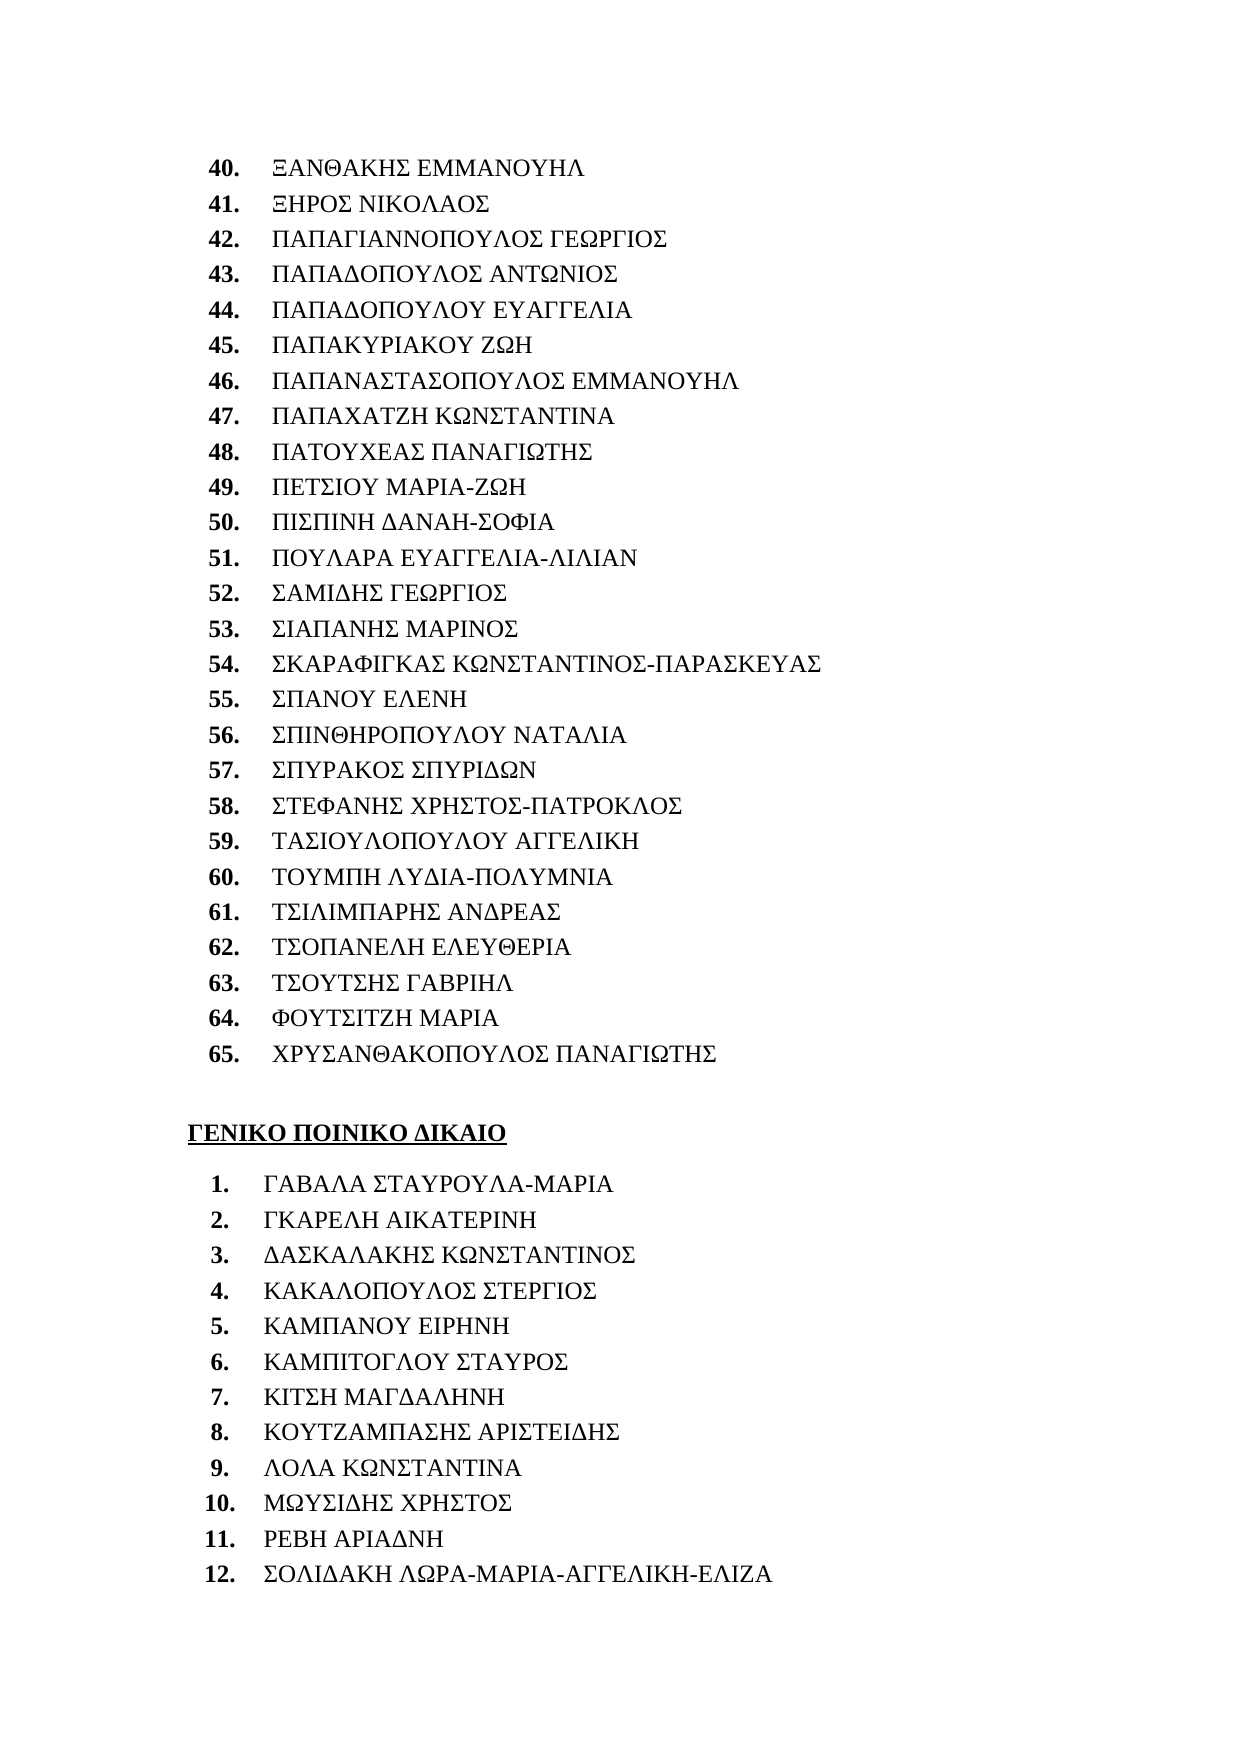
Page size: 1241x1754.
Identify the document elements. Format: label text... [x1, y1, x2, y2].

table_cell 61. [188, 894, 260, 929]
table_cell ΣΠΑΝΟΥ ΕΛΕΝΗ [260, 681, 925, 717]
table_cell 64. [188, 1000, 260, 1035]
table_cell ΠΑΠΑΧΑΤΖΗ ΚΩΝΣΤΑΝΤΙΝΑ [260, 398, 925, 433]
table_cell ΣΚΑΡΑΦΙΓΚΑΣ ΚΩΝΣΤΑΝΤΙΝΟΣ-ΠΑΡΑΣΚΕΥΑΣ [260, 646, 925, 681]
table_cell 54. [188, 646, 260, 681]
table_cell 41. [188, 185, 260, 221]
table_cell 40. [188, 150, 260, 185]
table_cell 2. [188, 1202, 252, 1237]
table_cell 7. [188, 1379, 252, 1414]
table_cell ΠΑΠΑΝΑΣΤΑΣΟΠΟΥΛΟΣ ΕΜΜΑΝΟΥΗΛ [260, 363, 925, 398]
table_cell 53. [188, 610, 260, 646]
table_cell 63. [188, 965, 260, 1000]
table_cell ΤΣΙΛΙΜΠΑΡΗΣ ΑΝΔΡΕΑΣ [260, 894, 925, 929]
table_cell 55. [188, 681, 260, 717]
table_cell ΤΟΥΜΠΗ ΛΥΔΙΑ-ΠΟΛΥΜΝΙΑ [260, 858, 925, 894]
table_cell 9. [188, 1450, 252, 1485]
table_cell 11. [188, 1520, 252, 1556]
table_cell ΚΑΜΠΑΝΟΥ ΕΙΡΗΝΗ [252, 1308, 866, 1343]
table_cell ΧΡΥΣΑΝΘΑΚΟΠΟΥΛΟΣ ΠΑΝΑΓΙΩΤΗΣ [260, 1035, 925, 1071]
table_cell 60. [188, 858, 260, 894]
table_cell 45. [188, 327, 260, 362]
table_cell 59. [188, 823, 260, 858]
table_cell ΣΠΙΝΘΗΡΟΠΟΥΛΟΥ ΝΑΤΑΛΙΑ [260, 717, 925, 752]
table_cell 57. [188, 752, 260, 787]
table_cell ΞΑΝΘΑΚΗΣ ΕΜΜΑΝΟΥΗΛ [260, 150, 925, 185]
table_cell 62. [188, 929, 260, 964]
table_cell ΣΟΛΙΔΑΚΗ ΛΩΡΑ-ΜΑΡΙΑ-ΑΓΓΕΛΙΚΗ-ΕΛΙΖΑ [252, 1556, 866, 1591]
table_cell 12. [188, 1556, 252, 1591]
table_cell ΚΟΥΤΖΑΜΠΑΣΗΣ ΑΡΙΣΤΕΙΔΗΣ [252, 1414, 866, 1449]
table_cell 44. [188, 292, 260, 327]
table_cell ΤΑΣΙΟΥΛΟΠΟΥΛΟΥ ΑΓΓΕΛΙΚΗ [260, 823, 925, 858]
table_cell ΔΑΣΚΑΛΑΚΗΣ ΚΩΝΣΤΑΝΤΙΝΟΣ [252, 1237, 866, 1272]
table_cell 51. [188, 540, 260, 575]
table_cell 10. [188, 1485, 252, 1520]
table_cell ΣΤΕΦΑΝΗΣ ΧΡΗΣΤΟΣ-ΠΑΤΡΟΚΛΟΣ [260, 788, 925, 823]
table_header ΓΑΒΑΛΑ ΣΤΑΥΡΟΥΛΑ-ΜΑΡΙΑ [252, 1166, 866, 1202]
table_cell ΓΚΑΡΕΛΗ ΑΙΚΑΤΕΡΙΝΗ [252, 1202, 866, 1237]
table_cell 52. [188, 575, 260, 610]
table_cell ΠΑΠΑΚΥΡΙΑΚΟΥ ΖΩΗ [260, 327, 925, 362]
table_cell ΠΕΤΣΙΟΥ ΜΑΡΙΑ-ΖΩΗ [260, 469, 925, 504]
table_cell ΤΣΟΠΑΝΕΛΗ ΕΛΕΥΘΕΡΙΑ [260, 929, 925, 964]
table_cell 46. [188, 363, 260, 398]
table_cell 65. [188, 1035, 260, 1071]
table_cell 4. [188, 1273, 252, 1308]
table_header 1. [188, 1166, 252, 1202]
table_cell ΣΠΥΡΑΚΟΣ ΣΠΥΡΙΔΩΝ [260, 752, 925, 787]
table_cell 8. [188, 1414, 252, 1449]
table_cell 6. [188, 1343, 252, 1379]
table_cell ΛΟΛΑ ΚΩΝΣΤΑΝΤΙΝΑ [252, 1450, 866, 1485]
table_cell ΠΑΠΑΓΙΑΝΝΟΠΟΥΛΟΣ ΓΕΩΡΓΙΟΣ [260, 221, 925, 256]
table_cell ΠΟΥΛΑΡΑ ΕΥΑΓΓΕΛΙΑ-ΛΙΛΙΑΝ [260, 540, 925, 575]
table_cell ΜΩΥΣΙΔΗΣ ΧΡΗΣΤΟΣ [252, 1485, 866, 1520]
table_cell 5. [188, 1308, 252, 1343]
table_cell ΠΙΣΠΙΝΗ ΔΑΝΑΗ-ΣΟΦΙΑ [260, 504, 925, 539]
table_cell 42. [188, 221, 260, 256]
table_cell 50. [188, 504, 260, 539]
table_cell ΠΑΤΟΥΧΕΑΣ ΠΑΝΑΓΙΩΤΗΣ [260, 433, 925, 469]
table_cell 47. [188, 398, 260, 433]
table_cell ΤΣΟΥΤΣΗΣ ΓΑΒΡΙΗΛ [260, 965, 925, 1000]
table_cell ΣΑΜΙΔΗΣ ΓΕΩΡΓΙΟΣ [260, 575, 925, 610]
table_cell ΠΑΠΑΔΟΠΟΥΛΟΣ ΑΝΤΩΝΙΟΣ [260, 256, 925, 292]
table_cell 3. [188, 1237, 252, 1272]
table_cell ΞΗΡΟΣ ΝΙΚΟΛΑΟΣ [260, 185, 925, 221]
table_cell ΚΑΚΑΛΟΠΟΥΛΟΣ ΣΤΕΡΓΙΟΣ [252, 1273, 866, 1308]
table_cell 43. [188, 256, 260, 292]
table_cell ΡΕΒΗ ΑΡΙΑΔΝΗ [252, 1520, 866, 1556]
text ΓΕΝΙΚΟ ΠΟΙΝΙΚΟ ΔΙΚΑΙΟ [187, 1118, 1053, 1147]
table_cell 58. [188, 788, 260, 823]
table_cell ΦΟΥΤΣΙΤΖΗ ΜΑΡΙΑ [260, 1000, 925, 1035]
table_cell ΣΙΑΠΑΝΗΣ ΜΑΡΙΝΟΣ [260, 610, 925, 646]
table_cell 48. [188, 433, 260, 469]
table_cell ΠΑΠΑΔΟΠΟΥΛΟΥ ΕΥΑΓΓΕΛΙΑ [260, 292, 925, 327]
table_cell ΚΙΤΣΗ ΜΑΓΔΑΛΗΝΗ [252, 1379, 866, 1414]
table_cell ΚΑΜΠΙΤΟΓΛΟΥ ΣΤΑΥΡΟΣ [252, 1343, 866, 1379]
table_cell 49. [188, 469, 260, 504]
table_cell 56. [188, 717, 260, 752]
